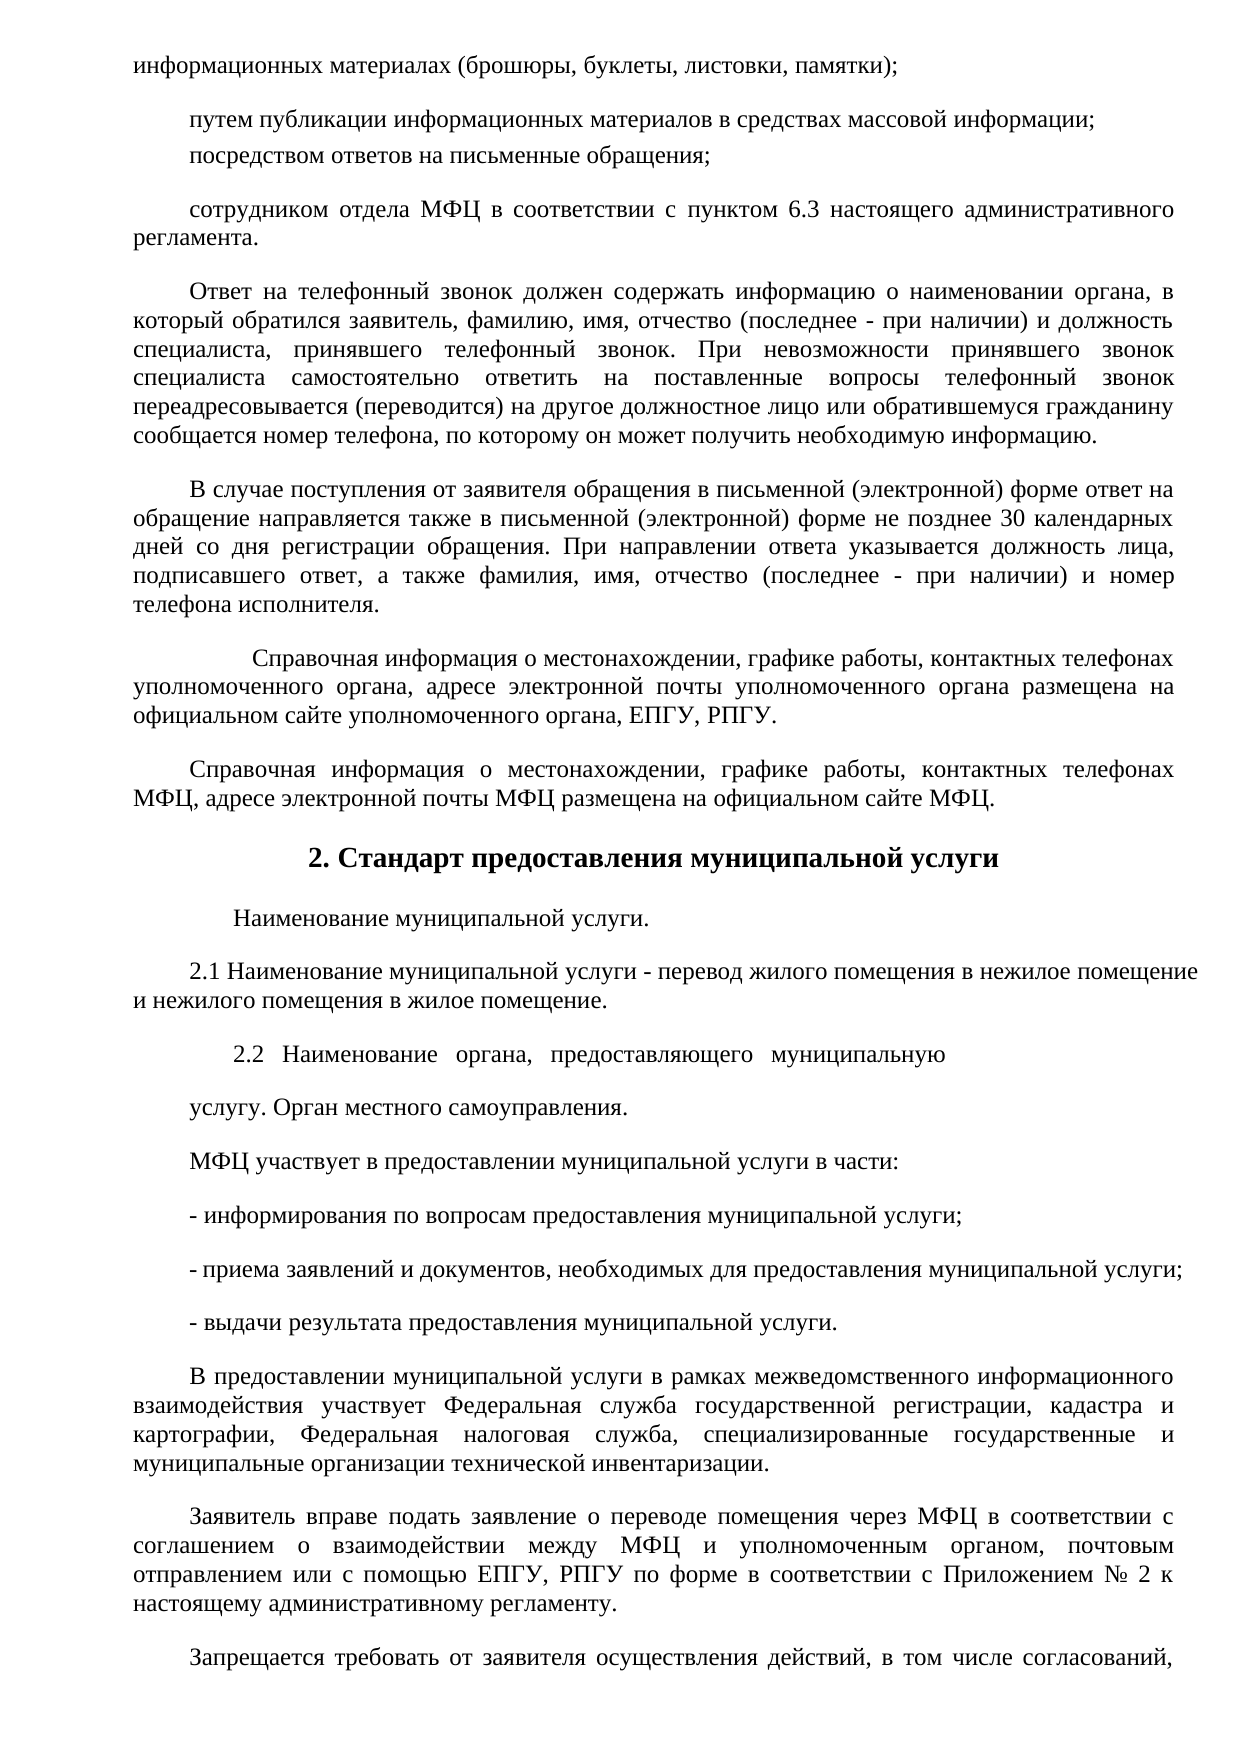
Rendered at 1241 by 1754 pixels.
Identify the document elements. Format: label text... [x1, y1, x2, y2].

list Справочная информация о местонахождении, графике работы, контактных телефонах уполномоченного органа, адресе электронной почты уполномоченного органа размещена на официальном сайте уполномоченного органа, ЕПГУ, РПГУ. [133, 643, 1174, 729]
text В случае поступления от заявителя обращения в письменной (электронной) форме ответ на обращение направляется также в письменной (электронной) форме не позднее 30 календарных дней со дня регистрации обращения. При направлении ответа указывается должность лица, подписавшего ответ, а также фамилия, имя, отчество (последнее - при наличии) и номер телефона исполнителя. [133, 474, 1174, 618]
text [133, 50, 1174, 79]
list 2.2 Наименование органа, предоставляющего муниципальную услугу. Орган местного самоуправления. [189, 1039, 946, 1121]
list Стандарт предоставления муниципальной услуги [308, 840, 1207, 874]
text В предоставлении муниципальной услуги в рамках межведомственного информационного взаимодействия участвует Федеральная служба государственной регистрации, кадастра и картографии, Федеральная налоговая служба, специализированные государственные и муниципальные организации технической инвентаризации. [133, 1361, 1174, 1476]
text 2.1 Наименование муниципальной услуги - перевод жилого помещения в нежилое помещение и нежилого помещения в жилое помещение. [133, 956, 1207, 1014]
list Наименование муниципальной услуги. [133, 903, 1207, 931]
text сотрудником отдела МФЦ в соответствии с пунктом 6.3 настоящего административного регламента. [133, 194, 1174, 251]
text Справочная информация о местонахождении, графике работы, контактных телефонах МФЦ, адресе электронной почты МФЦ размещена на официальном сайте МФЦ. [133, 754, 1174, 812]
text Запрещается требовать от заявителя осуществления действий, в том числе согласований, [189, 1642, 1207, 1670]
text Ответ на телефонный звонок должен содержать информацию о наименовании органа, в который обратился заявитель, фамилию, имя, отчество (последнее - при наличии) и должность специалиста, принявшего телефонный звонок. При невозможности принявшего звонок специалиста самостоятельно ответить на поставленные вопросы телефонный звонок переадресовывается (переводится) на другое должностное лицо или обратившемуся гражданину сообщается номер телефона, по которому он может получить необходимую информацию. [133, 276, 1174, 449]
text Заявитель вправе подать заявление о переводе помещения через МФЦ в соответствии с соглашением о взаимодействии между МФЦ и уполномоченным органом, почтовым отправлением или с помощью ЕПГУ, РПГУ по форме в соответствии с Приложением № 2 к настоящему административному регламенту. [133, 1501, 1174, 1616]
list информирования по вопросам предоставления муниципальной услуги; [189, 1200, 1207, 1228]
list выдачи результата предоставления муниципальной услуги. [189, 1307, 1207, 1336]
list приема заявлений и документов, необходимых для предоставления муниципальной услуги; [189, 1254, 1207, 1282]
text МФЦ участвует в предоставлении муниципальной услуги в части: [189, 1146, 1207, 1175]
text посредством ответов на письменные обращения; [189, 140, 1207, 168]
text путем публикации информационных материалов в средствах массовой информации; [189, 104, 1207, 133]
